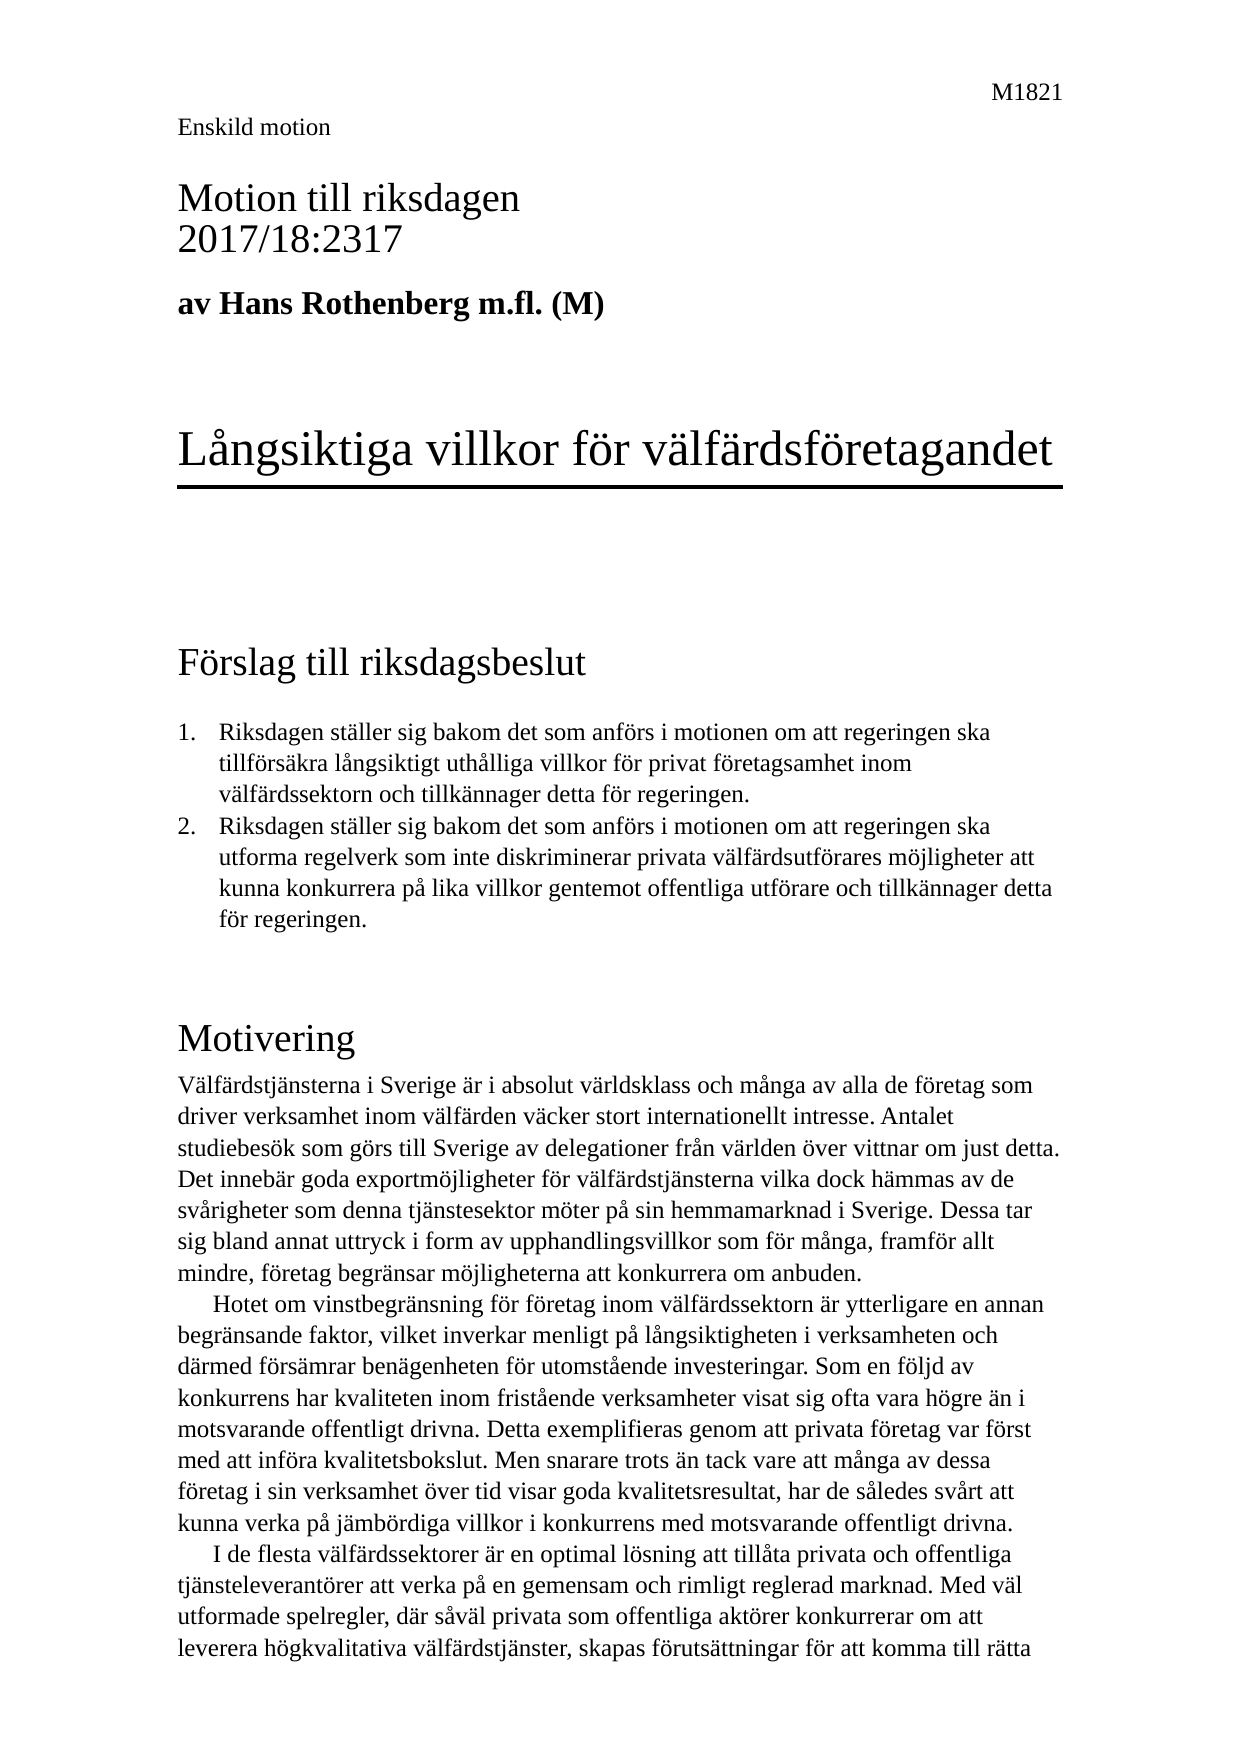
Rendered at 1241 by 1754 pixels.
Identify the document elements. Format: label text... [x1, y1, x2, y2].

text Välfärdstjänsterna i Sverige är i absolut världsklass och många av alla de företag som driver verksamhet inom välfärden väcker stort internationellt intresse. Antalet studiebesök som görs till Sverige av delegationer från världen över vittnar om just detta. Det innebär goda exportmöjligheter för välfärdstjänsterna vilka dock hämmas av de svårigheter som denna tjänstesektor möter på sin hemmamarknad i Sverige. Dessa tar sig bland annat uttryck i form av upphandlingsvillkor som för många, framför allt mindre, företag begränsar möjligheterna att konkurrera om anbuden. [177, 1068, 1063, 1286]
text Hotet om vinstbegränsning för företag inom välfärdssektorn är ytterligare en annan begränsande faktor, vilket inverkar menligt på långsiktigheten i verksamheten och därmed försämrar benägenheten för utomstående investeringar. Som en följd av konkurrens har kvaliteten inom fristående verksamheter visat sig ofta vara högre än i motsvarande offentligt drivna. Detta exemplifieras genom att privata företag var först med att införa kvalitetsbokslut. Men snarare trots än tack vare att många av dessa företag i sin verksamhet över tid visar goda kvalitetsresultat, har de således svårt att kunna verka på jämbördiga villkor i konkurrens med motsvarande offentligt drivna. [177, 1286, 1063, 1536]
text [177, 1536, 1063, 1661]
